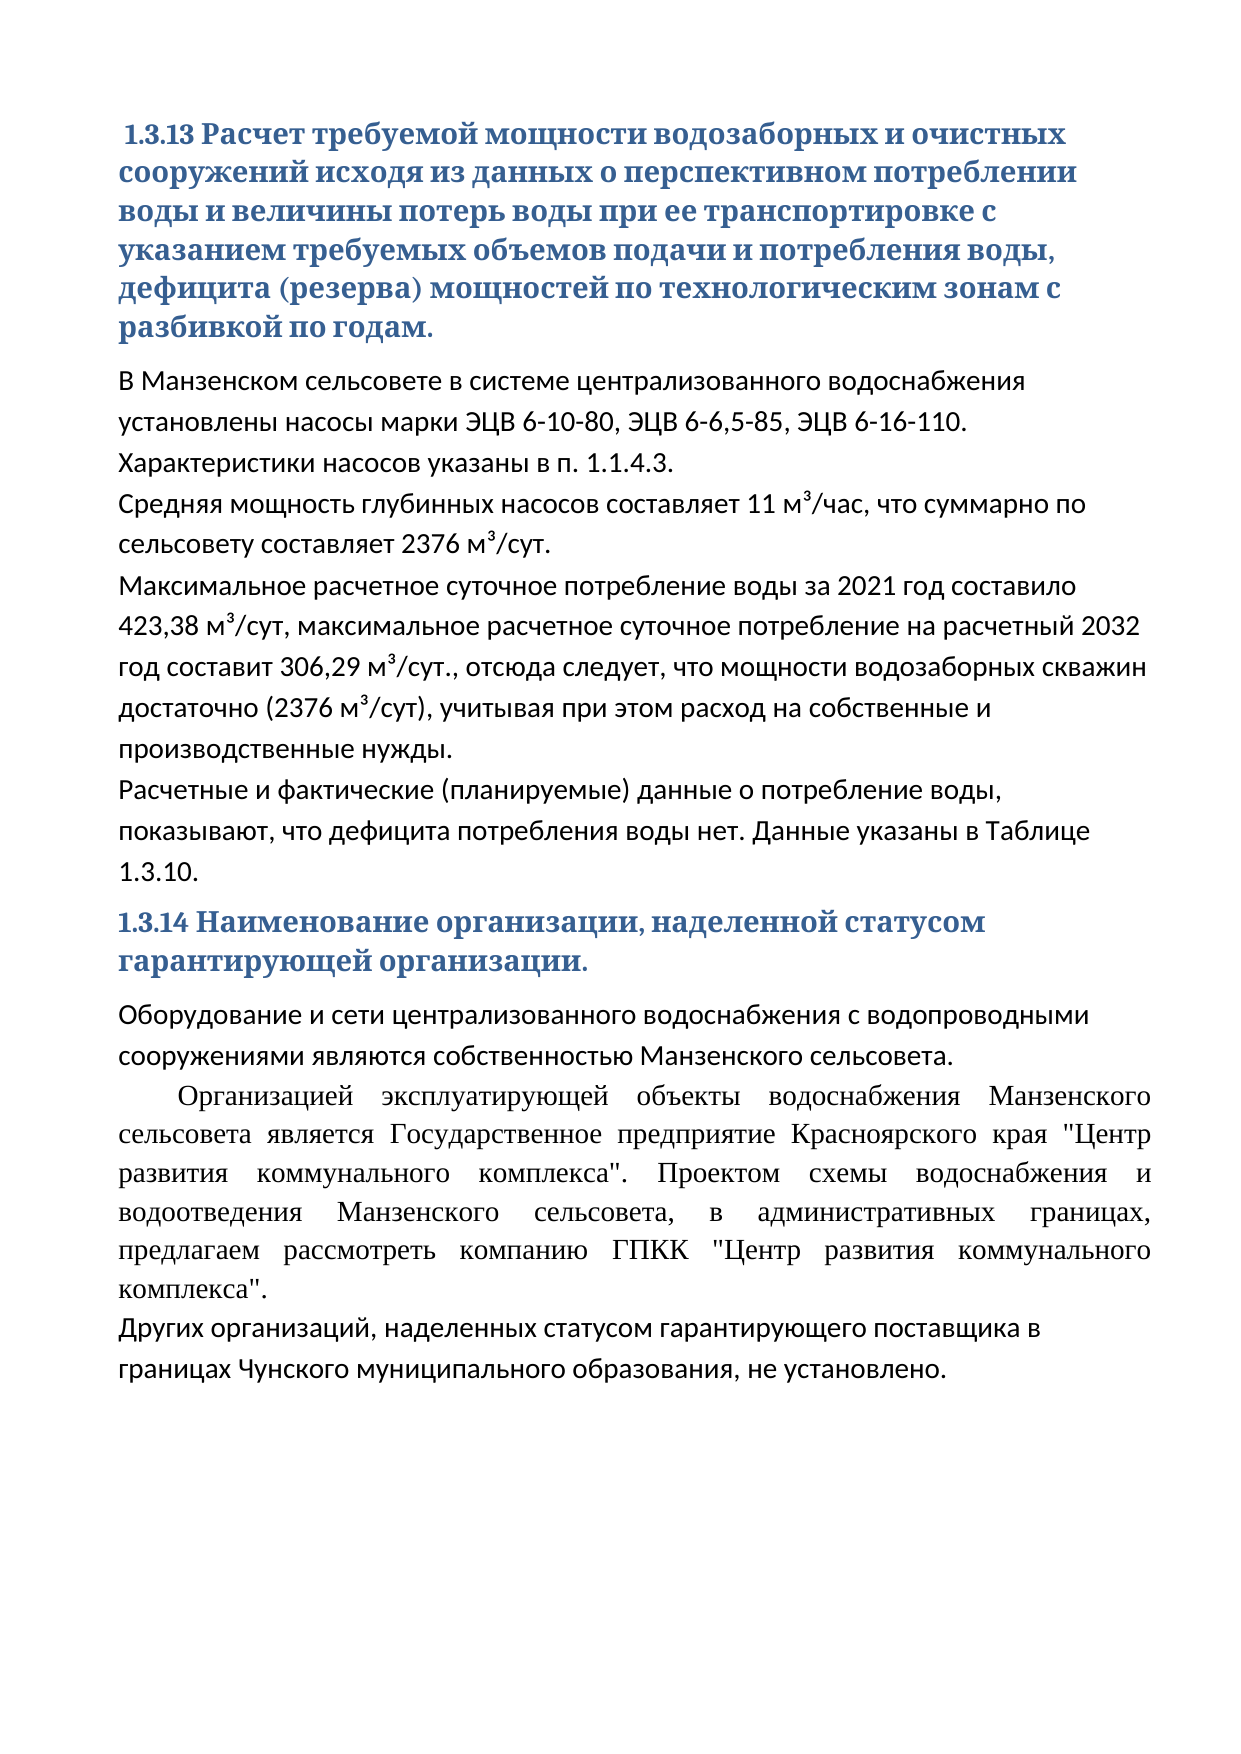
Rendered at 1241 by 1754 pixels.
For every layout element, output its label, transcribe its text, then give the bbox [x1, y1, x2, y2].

text Максимальное расчетное суточное потребление воды за 2021 год составило 423,38 м³/сут, максимальное расчетное суточное потребление на расчетный 2032 год составит 306,29 м³/сут., отсюда следует, что мощности водозаборных скважин достаточно (2376 м³/сут), учитывая при этом расход на собственные и производственные нужды. [118, 567, 1152, 766]
text Расчетные и фактические (планируемые) данные о потребление воды, показывают, что дефицита потребления воды нет. Данные указаны в Таблице 1.3.10. [118, 771, 1152, 889]
text Организацией эксплуатирующей объекты водоснабжения Манзенского сельсовета является Государственное предприятие Красноярского края "Центр развития коммунального комплекса". Проектом схемы водоснабжения и водоотведения Манзенского сельсовета, в административных границах, предлагаем рассмотреть компанию ГПКК "Центр развития коммунального комплекса". [118, 1078, 1152, 1304]
subtitle 1.3.14 Наименование организации, наделенной статусом гарантирующей организации. [118, 907, 1152, 979]
text Оборудование и сети централизованного водоснабжения с водопроводными сооружениями являются собственностью Манзенского сельсовета. [118, 996, 1152, 1073]
text Средняя мощность глубинных насосов составляет 11 м³/час, что суммарно по сельсовету составляет 2376 м³/сут. [118, 485, 1152, 561]
text В Манзенском сельсовете в системе централизованного водоснабжения установлены насосы марки ЭЦВ 6-10-80, ЭЦВ 6-6,5-85, ЭЦВ 6-16-110. Характеристики насосов указаны в п. 1.1.4.3. [118, 362, 1152, 479]
text Других организаций, наделенных статусом гарантирующего поставщика в границах Чунского муниципального образования, не установлено. [118, 1309, 1152, 1386]
subtitle 1.3.13 Расчет требуемой мощности водозаборных и очистных сооружений исходя из данных о перспективном потреблении воды и величины потерь воды при ее транспортировке с указанием требуемых объемов подачи и потребления воды, дефицита (резерва) мощностей по технологическим зонам с разбивкой по годам. [118, 118, 1152, 344]
